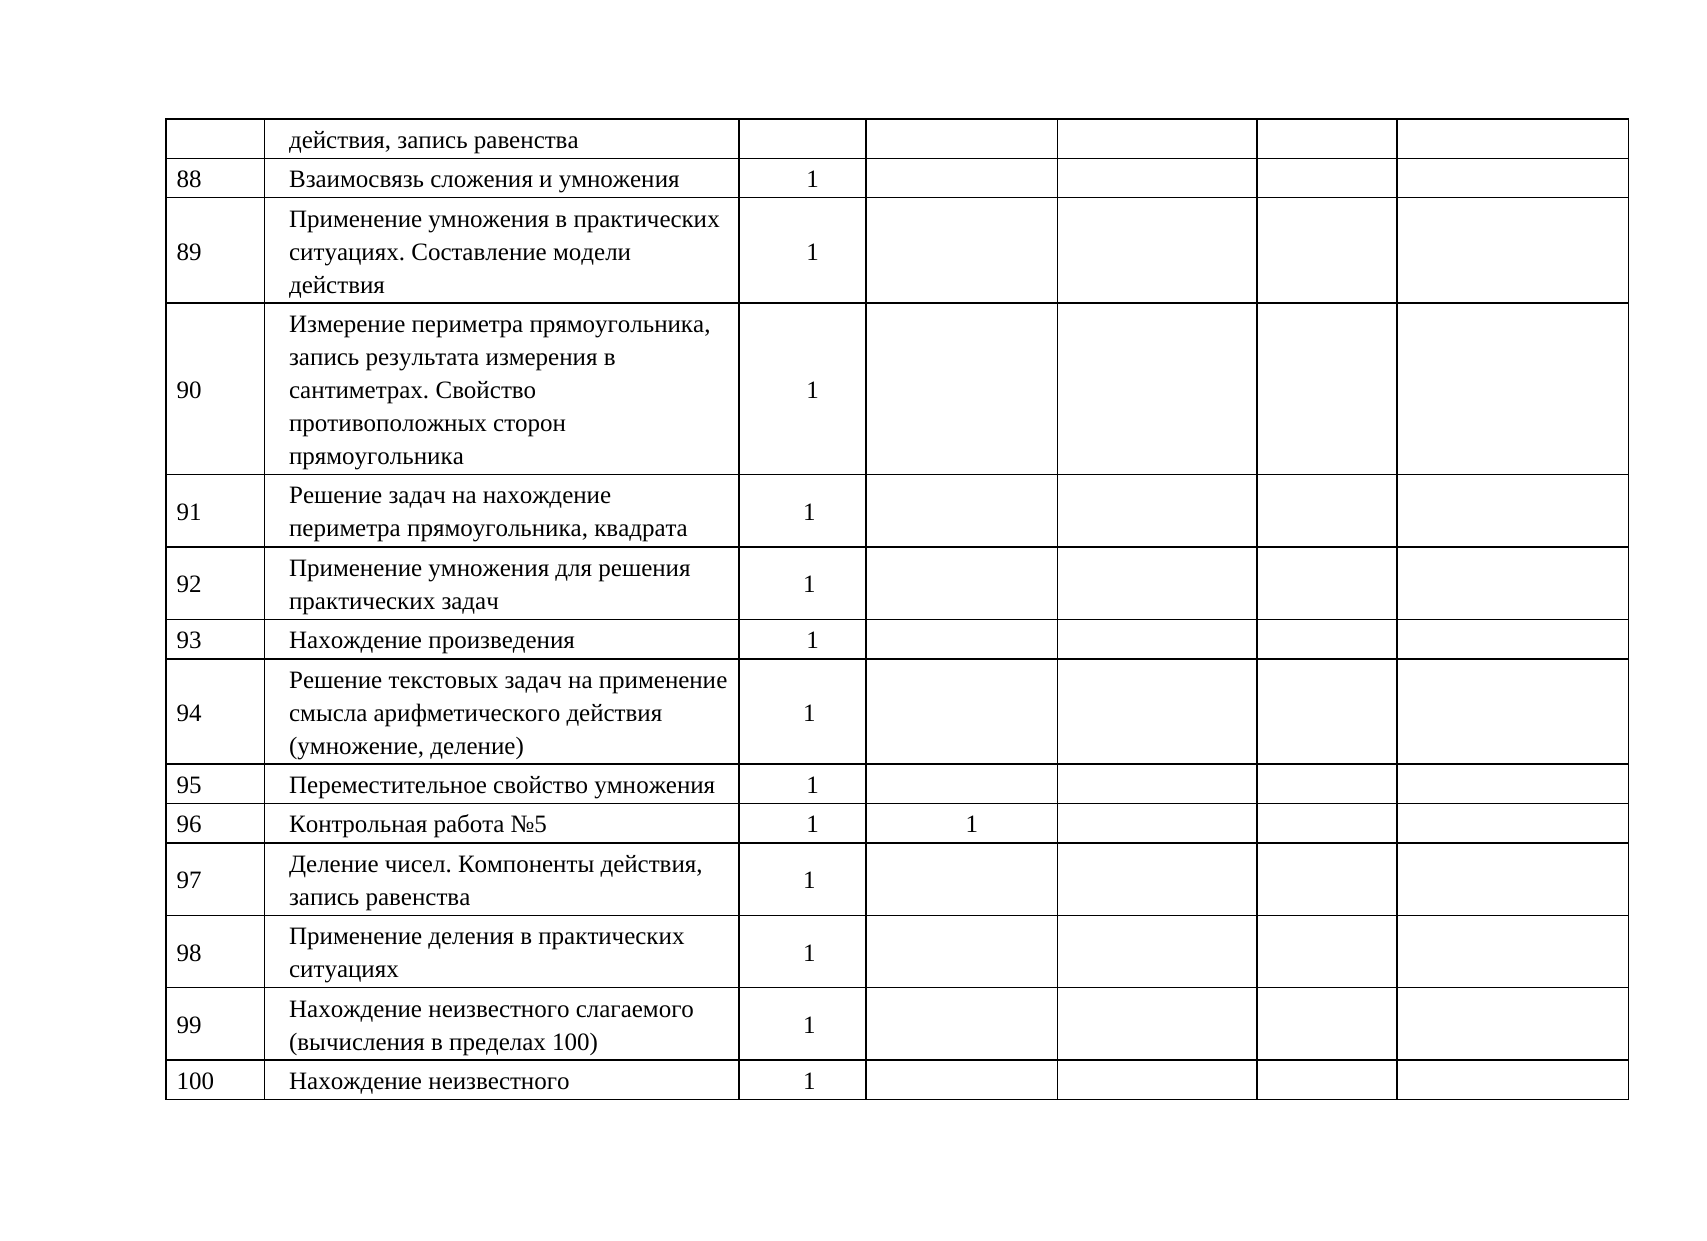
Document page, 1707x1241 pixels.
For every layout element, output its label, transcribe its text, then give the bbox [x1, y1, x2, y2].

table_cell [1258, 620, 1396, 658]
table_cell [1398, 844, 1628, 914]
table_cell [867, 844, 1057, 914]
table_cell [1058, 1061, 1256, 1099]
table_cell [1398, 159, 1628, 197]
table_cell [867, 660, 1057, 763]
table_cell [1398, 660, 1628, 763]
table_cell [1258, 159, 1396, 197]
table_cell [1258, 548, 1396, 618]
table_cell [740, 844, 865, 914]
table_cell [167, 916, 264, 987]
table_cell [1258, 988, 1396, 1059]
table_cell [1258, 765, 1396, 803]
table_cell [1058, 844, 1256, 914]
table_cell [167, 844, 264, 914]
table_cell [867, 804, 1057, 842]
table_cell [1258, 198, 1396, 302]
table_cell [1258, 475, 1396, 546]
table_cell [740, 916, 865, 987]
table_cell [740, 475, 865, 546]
table_cell [1398, 120, 1628, 157]
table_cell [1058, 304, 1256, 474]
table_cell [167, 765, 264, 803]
table_cell [1058, 120, 1256, 157]
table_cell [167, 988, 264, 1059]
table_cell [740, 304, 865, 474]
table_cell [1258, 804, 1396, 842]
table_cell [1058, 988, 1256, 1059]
table_cell Взаимосвязь сложения и умножения [265, 159, 738, 197]
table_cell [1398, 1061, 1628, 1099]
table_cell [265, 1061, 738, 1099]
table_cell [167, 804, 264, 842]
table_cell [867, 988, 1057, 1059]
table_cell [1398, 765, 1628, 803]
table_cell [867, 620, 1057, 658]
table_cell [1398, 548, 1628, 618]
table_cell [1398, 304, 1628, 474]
table_cell [867, 120, 1057, 157]
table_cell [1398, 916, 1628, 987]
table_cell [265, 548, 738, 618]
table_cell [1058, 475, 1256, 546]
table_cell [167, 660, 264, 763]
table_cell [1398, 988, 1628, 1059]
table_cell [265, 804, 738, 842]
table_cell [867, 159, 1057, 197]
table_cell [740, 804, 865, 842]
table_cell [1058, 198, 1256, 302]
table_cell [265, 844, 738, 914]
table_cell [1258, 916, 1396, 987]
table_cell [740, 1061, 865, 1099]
table_cell [1258, 120, 1396, 157]
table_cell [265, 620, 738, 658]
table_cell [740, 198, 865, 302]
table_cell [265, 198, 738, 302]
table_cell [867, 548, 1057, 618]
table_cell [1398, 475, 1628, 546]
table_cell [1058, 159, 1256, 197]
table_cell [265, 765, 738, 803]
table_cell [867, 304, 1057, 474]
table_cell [265, 120, 738, 157]
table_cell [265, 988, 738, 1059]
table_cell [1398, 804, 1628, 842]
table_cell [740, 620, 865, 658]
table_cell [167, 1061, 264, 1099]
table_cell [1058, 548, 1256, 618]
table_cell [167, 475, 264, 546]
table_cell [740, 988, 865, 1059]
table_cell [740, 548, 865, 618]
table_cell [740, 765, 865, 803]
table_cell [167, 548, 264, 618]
table_cell 87 [167, 120, 264, 157]
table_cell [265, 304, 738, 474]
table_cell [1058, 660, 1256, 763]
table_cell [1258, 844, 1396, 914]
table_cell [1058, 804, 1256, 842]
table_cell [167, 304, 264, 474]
table_cell 1 [740, 120, 865, 157]
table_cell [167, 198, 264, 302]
table_cell 1 [740, 159, 865, 197]
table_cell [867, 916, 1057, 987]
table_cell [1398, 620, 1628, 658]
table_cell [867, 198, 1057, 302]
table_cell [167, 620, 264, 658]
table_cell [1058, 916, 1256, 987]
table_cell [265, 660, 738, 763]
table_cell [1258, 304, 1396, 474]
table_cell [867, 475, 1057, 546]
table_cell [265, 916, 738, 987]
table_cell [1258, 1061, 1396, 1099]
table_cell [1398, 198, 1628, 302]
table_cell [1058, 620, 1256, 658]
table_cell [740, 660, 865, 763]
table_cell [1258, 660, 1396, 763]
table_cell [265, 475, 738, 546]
table_cell 88 [167, 159, 264, 197]
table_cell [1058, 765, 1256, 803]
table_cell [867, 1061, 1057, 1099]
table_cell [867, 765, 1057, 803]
